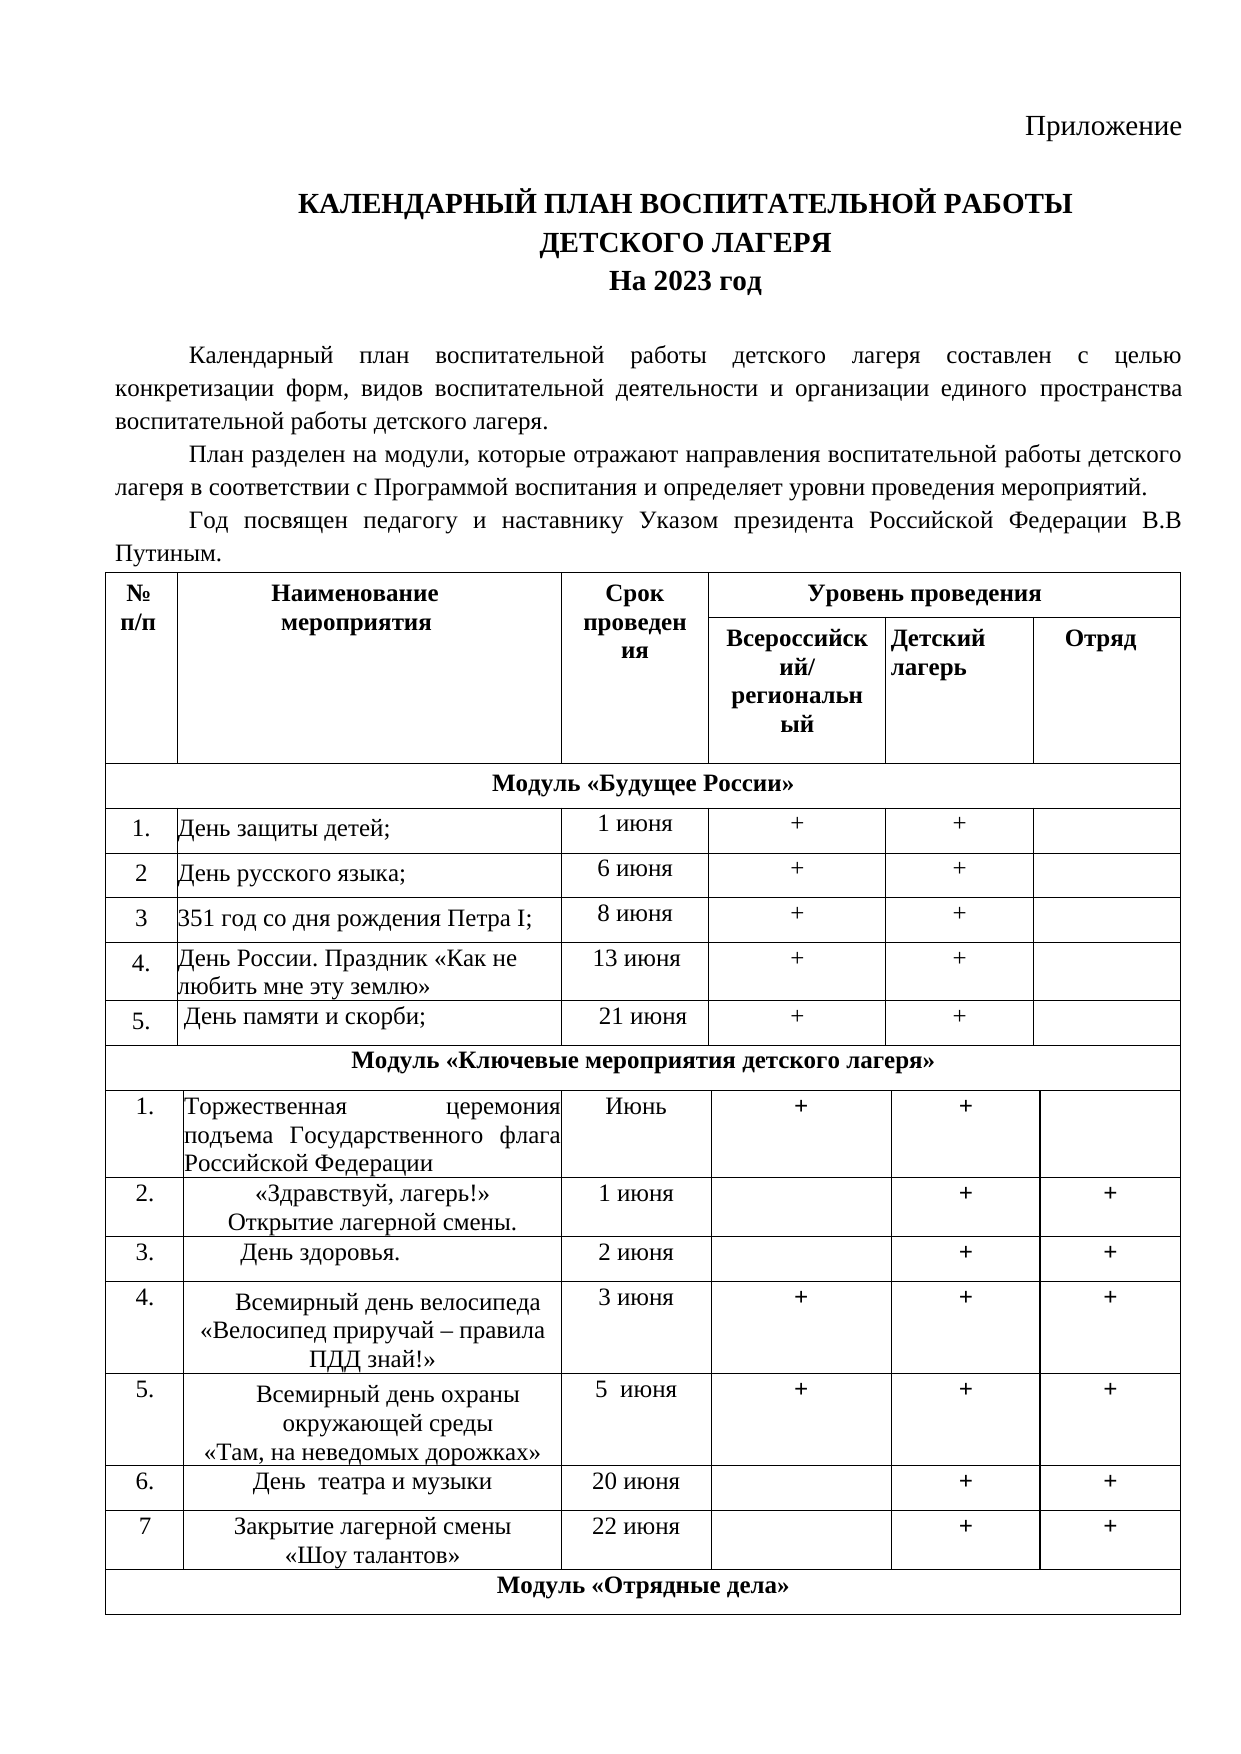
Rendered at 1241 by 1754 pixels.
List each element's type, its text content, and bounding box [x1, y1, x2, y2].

table_cell 6 июня [562, 854, 708, 897]
table_cell 2 июня [562, 1237, 711, 1281]
table_cell День России. Праздник «Как не любить мне эту землю» [178, 943, 561, 1000]
table_cell [712, 1237, 891, 1281]
table_cell 6. [106, 1466, 183, 1510]
table_cell [1034, 1001, 1180, 1045]
table_cell Модуль «Отрядные дела» [106, 1570, 1180, 1614]
table_cell + [886, 809, 1033, 852]
table_cell Детский лагерь [886, 618, 1033, 762]
table_cell [712, 1178, 891, 1236]
table_cell День здоровья. [184, 1237, 561, 1281]
table_cell 3. [106, 1237, 183, 1281]
table_cell 13 июня [562, 943, 708, 1000]
table_cell 4. [106, 1282, 183, 1373]
table_cell 1 июня [562, 809, 708, 852]
table_cell [1034, 809, 1180, 852]
table_cell Модуль «Ключевые мероприятия детского лагеря» [106, 1046, 1180, 1090]
table_cell 1. [106, 1091, 183, 1177]
table_cell + [709, 898, 885, 942]
table_cell 8 июня [562, 898, 708, 942]
subtitle КАЛЕНДАРНЫЙ ПЛАН ВОСПИТАТЕЛЬНОЙ РАБОТЫ ДЕТСКОГО ЛАГЕРЯ [240, 186, 1131, 258]
text На 2023 год [176, 263, 1194, 297]
table_cell 5. [106, 1374, 183, 1465]
table_cell 351 год со дня рождения Петра I; [178, 898, 561, 942]
table_header № п/п [106, 573, 177, 762]
table_cell 1. [106, 809, 177, 852]
table_cell [712, 1466, 891, 1510]
table_cell 1 июня [562, 1178, 711, 1236]
table_cell День защиты детей; [178, 809, 561, 852]
table_cell 5 июня [562, 1374, 711, 1465]
table_cell [1034, 854, 1180, 897]
table_cell Модуль «Будущее России» [106, 764, 1180, 807]
table_cell + [892, 1511, 1039, 1569]
table_cell 2 [106, 854, 177, 897]
table_cell + [709, 809, 885, 852]
table_header Срок проведен ия [562, 573, 708, 762]
table_cell 7 [106, 1511, 183, 1569]
table_cell + [709, 943, 885, 1000]
table_cell Отряд [1034, 618, 1180, 762]
table_cell «Здравствуй, лагерь!» Открытие лагерной смены. [184, 1178, 561, 1236]
table_cell [1034, 943, 1180, 1000]
table_cell + [1041, 1466, 1180, 1510]
table_cell День русского языка; [178, 854, 561, 897]
table_cell + [892, 1282, 1039, 1373]
table_cell + [1041, 1511, 1180, 1569]
table_cell + [709, 1001, 885, 1045]
table_cell Всемирный день велосипеда «Велосипед приручай – правила ПДД знай!» [184, 1282, 561, 1373]
table_cell + [886, 854, 1033, 897]
table_cell 3 [106, 898, 177, 942]
table_header Уровень проведения [709, 573, 1180, 617]
table_cell 4. [106, 943, 177, 1000]
table_cell 5. [106, 1001, 177, 1045]
table_cell Июнь [562, 1091, 711, 1177]
table_cell 2. [106, 1178, 183, 1236]
table_cell + [1041, 1374, 1180, 1465]
table_cell + [892, 1374, 1039, 1465]
text План разделен на модули, которые отражают направления воспитательной работы детского лагеря в соответствии с Программой воспитания и определяет уровни проведения мероприятий. [115, 439, 1182, 501]
table_cell + [892, 1237, 1039, 1281]
table_cell + [892, 1178, 1039, 1236]
table_cell + [712, 1374, 891, 1465]
table_cell + [709, 854, 885, 897]
table_cell + [712, 1282, 891, 1373]
text Год посвящен педагогу и наставнику Указом президента Российской Федерации В.В Путиным. [115, 505, 1182, 567]
table_cell День памяти и скорби; [178, 1001, 561, 1045]
table_cell + [1041, 1282, 1180, 1373]
table_cell + [886, 943, 1033, 1000]
table_cell [1034, 898, 1180, 942]
table_cell 3 июня [562, 1282, 711, 1373]
table_cell Всероссийск ий/ региональн ый [709, 618, 885, 762]
table_cell [1041, 1091, 1180, 1177]
table_cell + [892, 1091, 1039, 1177]
table_cell Торжественная церемония подъема Государственного флага Российской Федерации [184, 1091, 561, 1177]
table_cell + [886, 898, 1033, 942]
table_cell Закрытие лагерной смены «Шоу талантов» [184, 1511, 561, 1569]
table_cell 21 июня [562, 1001, 708, 1045]
table_cell День театра и музыки [184, 1466, 561, 1510]
table_cell + [1041, 1178, 1180, 1236]
text Приложение [94, 108, 1182, 142]
table_cell + [712, 1091, 891, 1177]
table_cell Всемирный день охраны окружающей среды «Там, на неведомых дорожках» [184, 1374, 561, 1465]
table_cell 20 июня [562, 1466, 711, 1510]
table_header Наименование мероприятия [178, 573, 561, 762]
table_cell + [892, 1466, 1039, 1510]
text Календарный план воспитательной работы детского лагеря составлен с целью конкретизации форм, видов воспитательной деятельности и организации единого пространства воспитательной работы детского лагеря. [115, 340, 1182, 435]
table_cell [712, 1511, 891, 1569]
table_cell + [886, 1001, 1033, 1045]
table_cell + [1041, 1237, 1180, 1281]
table_cell 22 июня [562, 1511, 711, 1569]
